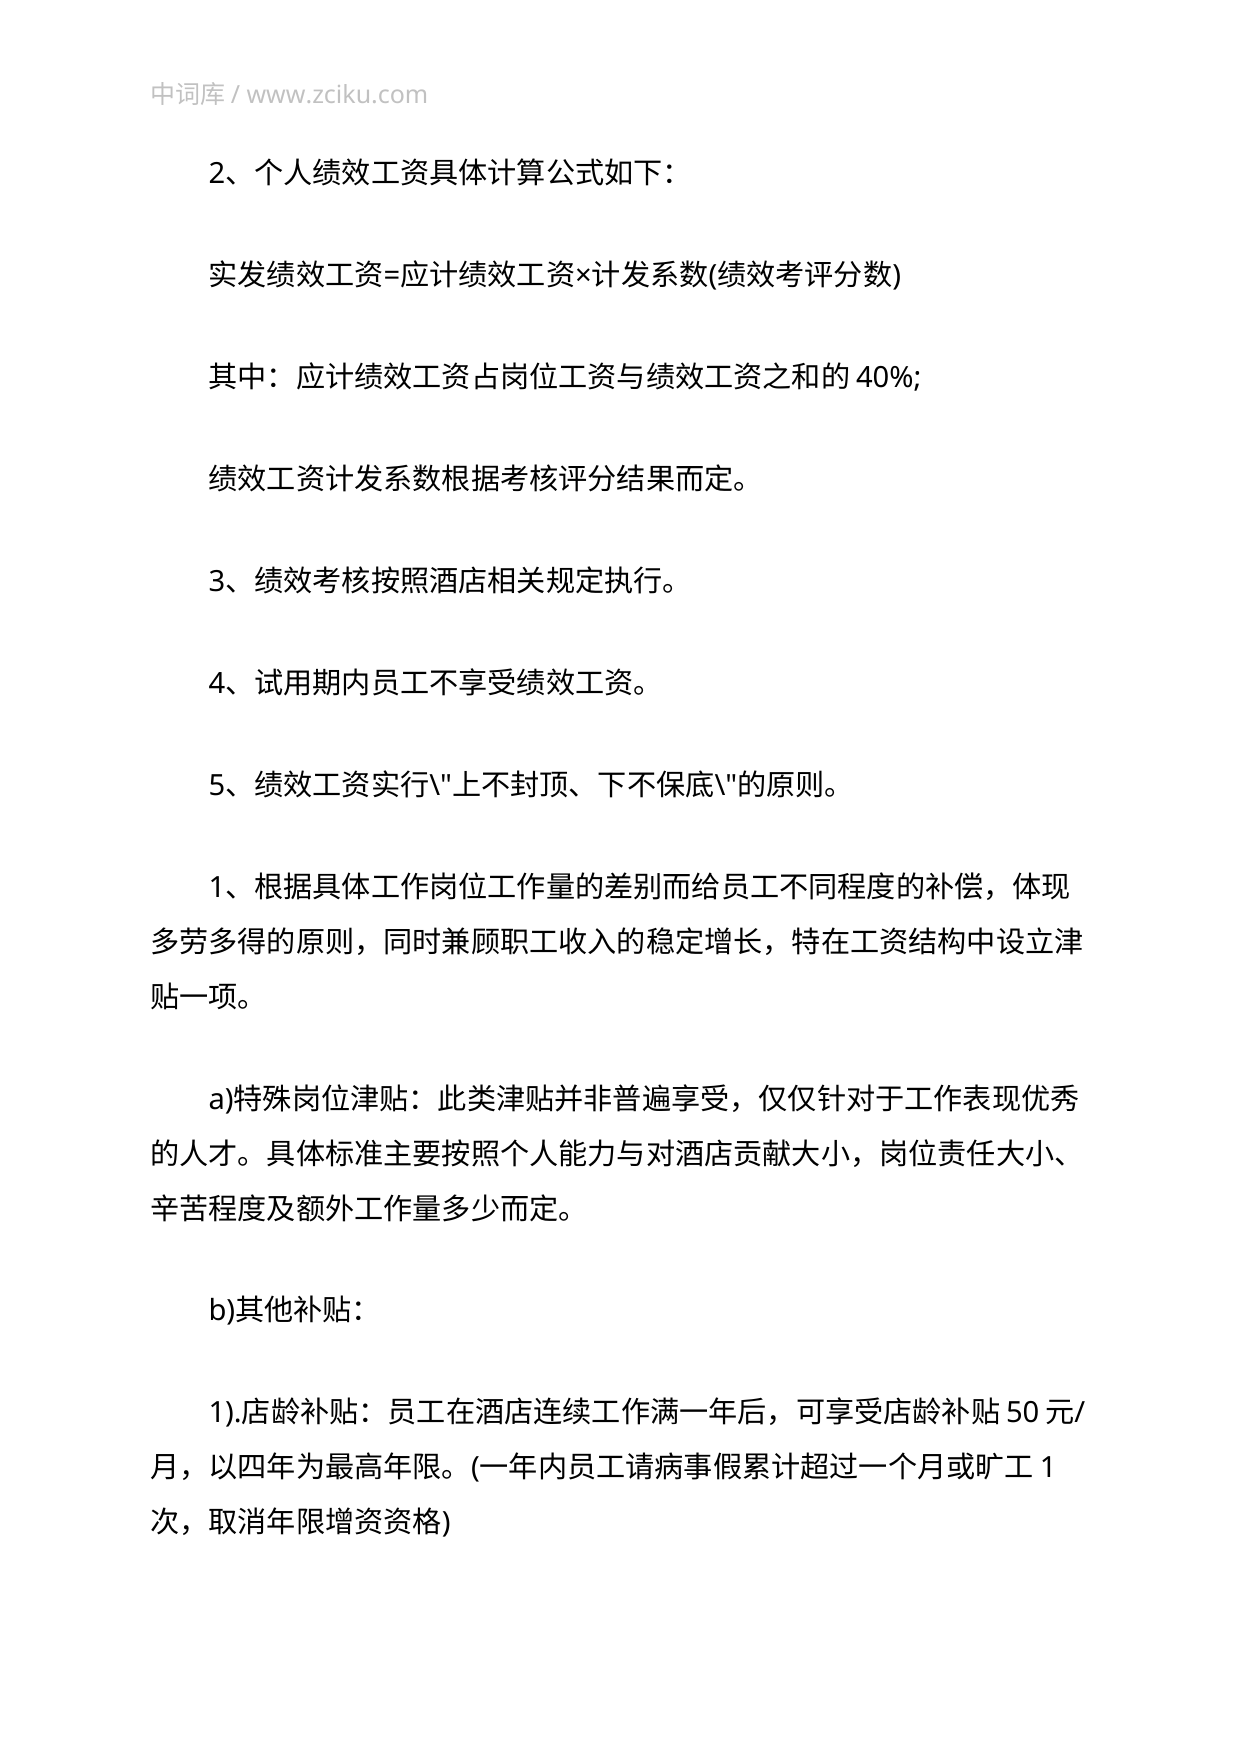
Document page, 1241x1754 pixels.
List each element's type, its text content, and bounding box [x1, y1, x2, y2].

text 1).店龄补贴：员工在酒店连续工作满一年后，可享受店龄补贴50元/月，以四年为最高年限。(一年内员工请病事假累计超过一个月或旷工1次，取消年限增资资格) [150, 1389, 1090, 1541]
text 4、试用期内员工不享受绩效工资。 [150, 660, 1090, 702]
text b)其他补贴： [150, 1287, 1090, 1329]
text 实发绩效工资=应计绩效工资×计发系数(绩效考评分数) [150, 252, 1090, 294]
text 绩效工资计发系数根据考核评分结果而定。 [150, 456, 1090, 498]
text 其中：应计绩效工资占岗位工资与绩效工资之和的40%; [150, 354, 1090, 396]
text 3、绩效考核按照酒店相关规定执行。 [150, 558, 1090, 600]
text 1、根据具体工作岗位工作量的差别而给员工不同程度的补偿，体现多劳多得的原则，同时兼顾职工收入的稳定增长，特在工资结构中设立津贴一项。 [150, 864, 1090, 1016]
text 5、绩效工资实行\"上不封顶、下不保底\"的原则。 [150, 762, 1090, 804]
text a)特殊岗位津贴：此类津贴并非普遍享受，仅仅针对于工作表现优秀的人才。具体标准主要按照个人能力与对酒店贡献大小，岗位责任大小、辛苦程度及额外工作量多少而定。 [150, 1075, 1090, 1227]
text 2、个人绩效工资具体计算公式如下： [150, 150, 1090, 192]
